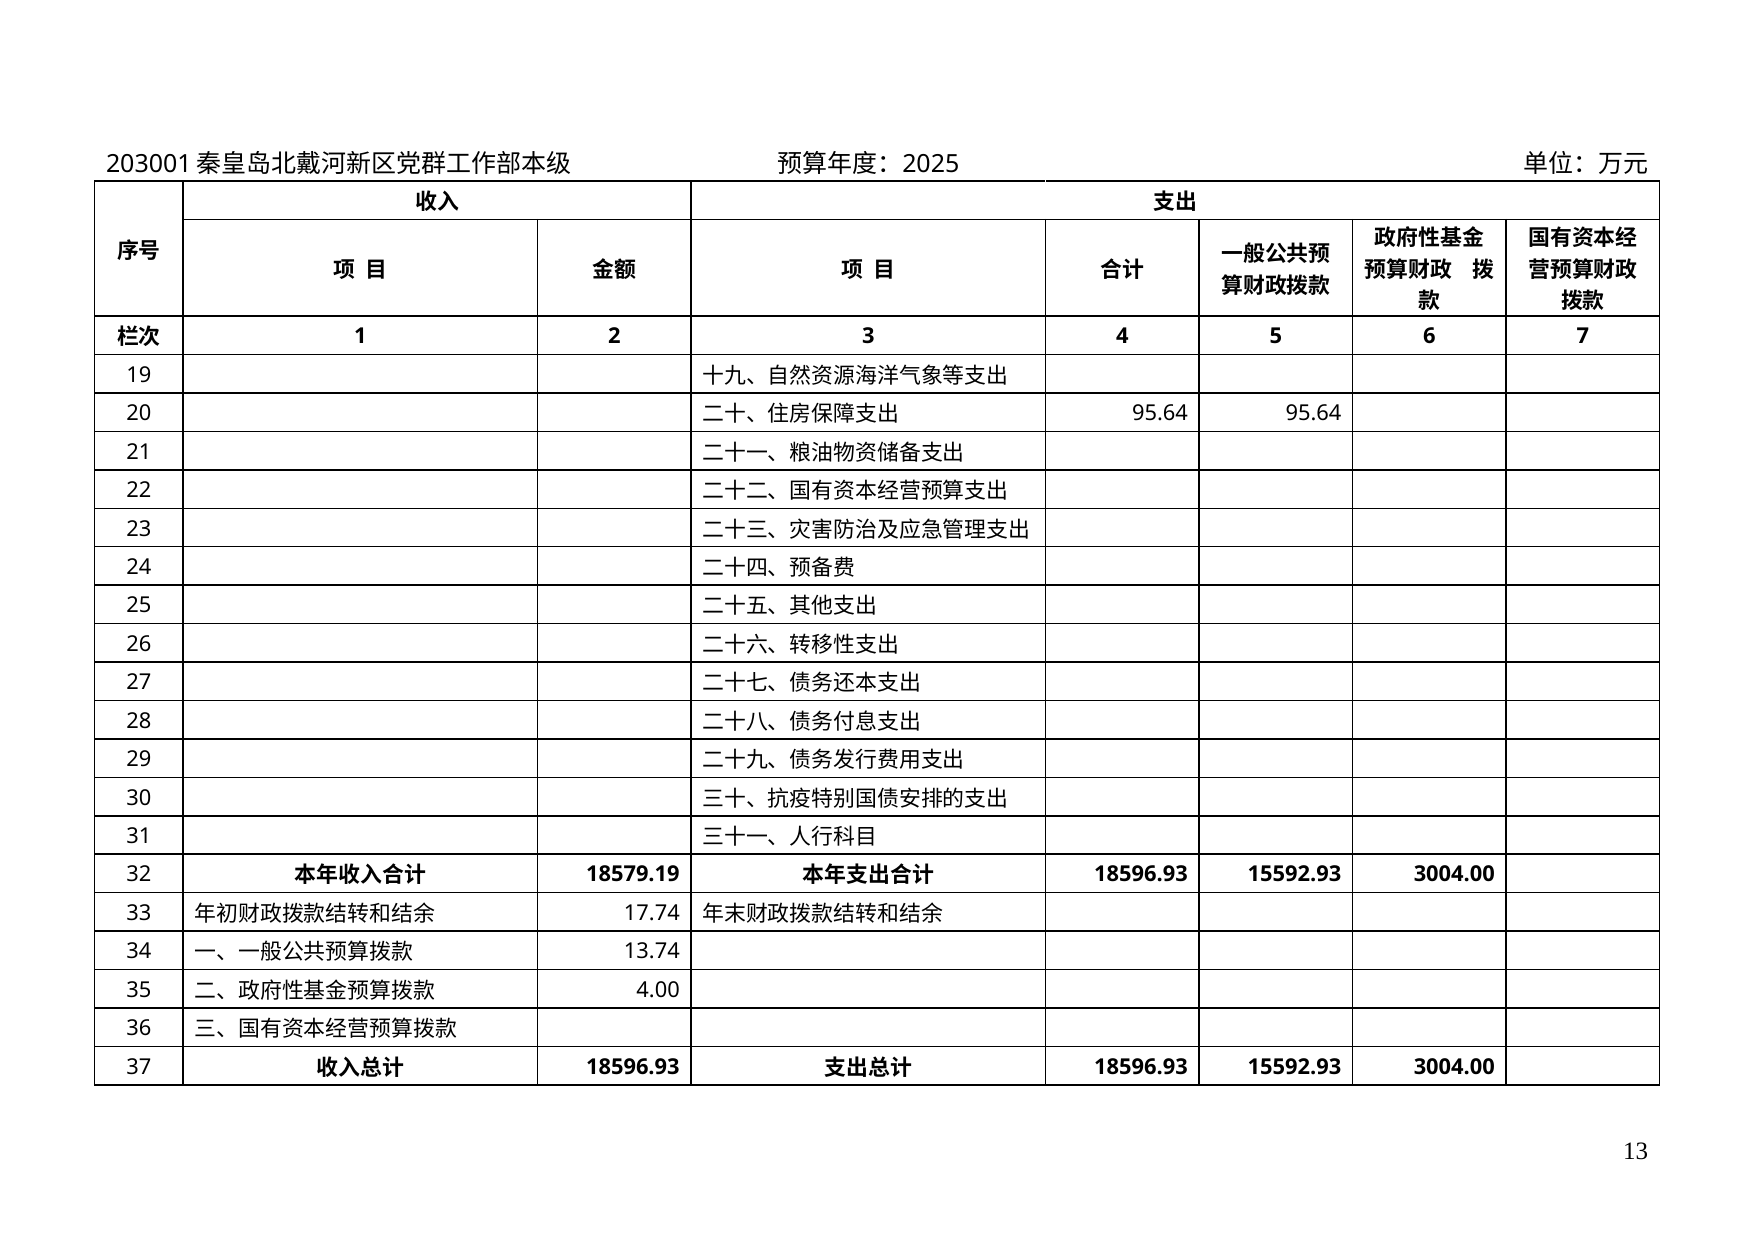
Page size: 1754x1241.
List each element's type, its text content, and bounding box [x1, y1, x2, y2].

table_cell 7 [1507, 317, 1659, 354]
table_cell [1200, 547, 1352, 584]
table_cell [1507, 701, 1659, 738]
table_cell [1353, 778, 1505, 815]
table_cell [184, 817, 537, 853]
table_cell [1353, 394, 1505, 431]
table_cell [538, 624, 690, 661]
table_cell [1353, 740, 1505, 776]
table_header 预算年度：2025 [692, 143, 1045, 180]
table_cell [1507, 817, 1659, 853]
table_cell [1200, 355, 1352, 392]
table_cell [184, 586, 537, 623]
table_cell 二十、住房保障支出 [692, 394, 1045, 431]
table_cell 栏次 [95, 317, 182, 354]
table_cell [1046, 970, 1198, 1007]
table_cell 27 [95, 663, 182, 699]
table_cell 3 [692, 317, 1045, 354]
table_cell [1200, 817, 1352, 853]
table_cell 十九、自然资源海洋气象等支出 [692, 355, 1045, 392]
table_cell 政府性基金预算财政 拨款 [1353, 220, 1505, 315]
table_cell 本年支出合计 [692, 855, 1045, 892]
table_cell 二十九、债务发行费用支出 [692, 740, 1045, 776]
table_cell [538, 547, 690, 584]
table_cell 17.74 [538, 893, 690, 930]
table_cell 三、国有资本经营预算拨款 [184, 1009, 537, 1046]
table_cell [1507, 471, 1659, 507]
table_cell [1507, 663, 1659, 699]
table_cell [1046, 471, 1198, 507]
table_cell 二十五、其他支出 [692, 586, 1045, 623]
table_cell [538, 355, 690, 392]
table_cell [1353, 432, 1505, 469]
table_cell 15592.93 [1200, 855, 1352, 892]
table_cell [1200, 471, 1352, 507]
table_cell 22 [95, 471, 182, 507]
table_cell 20 [95, 394, 182, 431]
table_cell [692, 1009, 1045, 1046]
table_cell [538, 586, 690, 623]
table_cell [1046, 586, 1198, 623]
table_cell 三十一、人行科目 [692, 817, 1045, 853]
table_cell [538, 1009, 690, 1046]
table_cell [1046, 355, 1198, 392]
table_cell [1046, 740, 1198, 776]
table_cell [692, 932, 1045, 969]
table_cell [538, 432, 690, 469]
table_cell [184, 509, 537, 546]
table_cell 国有资本经营预算财政拨款 [1507, 220, 1659, 315]
table_cell [184, 432, 537, 469]
table_cell [1507, 855, 1659, 892]
table_cell [184, 624, 537, 661]
table_cell 18579.19 [538, 855, 690, 892]
table_cell 二十三、灾害防治及应急管理支出 [692, 509, 1045, 546]
table_cell 18596.93 [538, 1047, 690, 1084]
table_cell [538, 817, 690, 853]
table_cell [1046, 624, 1198, 661]
table_cell 95.64 [1200, 394, 1352, 431]
table_cell 一般公共预算财政拨款 [1200, 220, 1352, 315]
table_cell [1046, 432, 1198, 469]
table_cell 合计 [1046, 220, 1198, 315]
table_cell 3004.00 [1353, 855, 1505, 892]
table_cell [184, 740, 537, 776]
table_cell [1353, 932, 1505, 969]
table_cell [1200, 663, 1352, 699]
table_cell 30 [95, 778, 182, 815]
table_cell [1507, 970, 1659, 1007]
table_cell [1353, 509, 1505, 546]
table_cell 二十一、粮油物资储备支出 [692, 432, 1045, 469]
table_cell [1046, 817, 1198, 853]
table_cell 29 [95, 740, 182, 776]
table_cell [1507, 778, 1659, 815]
table_cell 5 [1200, 317, 1352, 354]
table_cell [1353, 893, 1505, 930]
table_cell [184, 471, 537, 507]
table_cell 25 [95, 586, 182, 623]
table_cell [1353, 817, 1505, 853]
table_cell 二、政府性基金预算拨款 [184, 970, 537, 1007]
table_header 单位：万元 [1046, 143, 1659, 180]
table_cell 95.64 [1046, 394, 1198, 431]
table_cell 序号 [95, 182, 182, 315]
table_cell 18596.93 [1046, 1047, 1198, 1084]
table_cell [1507, 932, 1659, 969]
table_cell [692, 970, 1045, 1007]
table_cell [538, 778, 690, 815]
table_cell [1353, 624, 1505, 661]
table_cell [1046, 663, 1198, 699]
table_cell [538, 509, 690, 546]
table_cell 本年收入合计 [184, 855, 537, 892]
table_cell [1507, 586, 1659, 623]
table_cell 年初财政拨款结转和结余 [184, 893, 537, 930]
table_cell 26 [95, 624, 182, 661]
table_cell [1353, 547, 1505, 584]
table_cell 二十四、预备费 [692, 547, 1045, 584]
table_cell [538, 394, 690, 431]
table_cell [1353, 663, 1505, 699]
table_cell [1353, 355, 1505, 392]
table_cell [1200, 740, 1352, 776]
table_cell 支出 [692, 182, 1659, 219]
table_cell [1200, 701, 1352, 738]
table_cell [1200, 970, 1352, 1007]
table_cell 6 [1353, 317, 1505, 354]
table_header 203001秦皇岛北戴河新区党群工作部本级 [95, 143, 690, 180]
table_cell [538, 740, 690, 776]
table_cell [184, 355, 537, 392]
table_cell 支出总计 [692, 1047, 1045, 1084]
table_cell 二十二、国有资本经营预算支出 [692, 471, 1045, 507]
table_cell [1046, 509, 1198, 546]
table_cell [1200, 778, 1352, 815]
table_cell 13.74 [538, 932, 690, 969]
table_cell [1507, 624, 1659, 661]
table_cell 1 [184, 317, 537, 354]
table_cell 28 [95, 701, 182, 738]
table_cell 项 目 [184, 220, 537, 315]
table_cell 37 [95, 1047, 182, 1084]
table_cell [1507, 432, 1659, 469]
table_cell [1353, 471, 1505, 507]
table_cell [184, 778, 537, 815]
table_cell 年末财政拨款结转和结余 [692, 893, 1045, 930]
table_cell [1046, 893, 1198, 930]
table_cell [1353, 1009, 1505, 1046]
table_cell 4.00 [538, 970, 690, 1007]
table_cell 三十、抗疫特别国债安排的支出 [692, 778, 1045, 815]
table_cell [1353, 586, 1505, 623]
table_cell [538, 471, 690, 507]
table_cell 33 [95, 893, 182, 930]
table_cell 金额 [538, 220, 690, 315]
table_cell [1200, 586, 1352, 623]
table_cell [1200, 1009, 1352, 1046]
table_cell 2 [538, 317, 690, 354]
table_cell 4 [1046, 317, 1198, 354]
table_cell [1507, 547, 1659, 584]
table_cell [1507, 740, 1659, 776]
table_cell 项 目 [692, 220, 1045, 315]
table_cell 18596.93 [1046, 855, 1198, 892]
table_cell [184, 547, 537, 584]
table_cell [1507, 394, 1659, 431]
table_cell 收入总计 [184, 1047, 537, 1084]
table_cell [1353, 701, 1505, 738]
table_cell [1046, 1009, 1198, 1046]
table_cell 34 [95, 932, 182, 969]
table_cell 3004.00 [1353, 1047, 1505, 1084]
table_cell 32 [95, 855, 182, 892]
table_cell [538, 663, 690, 699]
table_cell 一、一般公共预算拨款 [184, 932, 537, 969]
table_cell 21 [95, 432, 182, 469]
table_cell 二十八、债务付息支出 [692, 701, 1045, 738]
table_cell 31 [95, 817, 182, 853]
table_cell 19 [95, 355, 182, 392]
table_cell 15592.93 [1200, 1047, 1352, 1084]
table_cell [1507, 509, 1659, 546]
table_cell [1507, 1047, 1659, 1084]
table_cell [1200, 932, 1352, 969]
table_cell [1200, 624, 1352, 661]
table_cell [1046, 932, 1198, 969]
table_cell 二十七、债务还本支出 [692, 663, 1045, 699]
table_cell [1046, 778, 1198, 815]
table_cell [1046, 701, 1198, 738]
table_cell [1200, 893, 1352, 930]
table_cell [1046, 547, 1198, 584]
table_cell [538, 701, 690, 738]
table_cell [184, 394, 537, 431]
table_cell [1353, 970, 1505, 1007]
table_cell 23 [95, 509, 182, 546]
table_cell 二十六、转移性支出 [692, 624, 1045, 661]
table_cell 35 [95, 970, 182, 1007]
table_cell [1507, 355, 1659, 392]
table_cell 24 [95, 547, 182, 584]
table_cell 36 [95, 1009, 182, 1046]
table_cell [184, 663, 537, 699]
table_cell [1507, 1009, 1659, 1046]
table_cell [1200, 432, 1352, 469]
table_cell 收入 [184, 182, 690, 219]
table_cell [1507, 893, 1659, 930]
table_cell [1200, 509, 1352, 546]
table_cell [184, 701, 537, 738]
